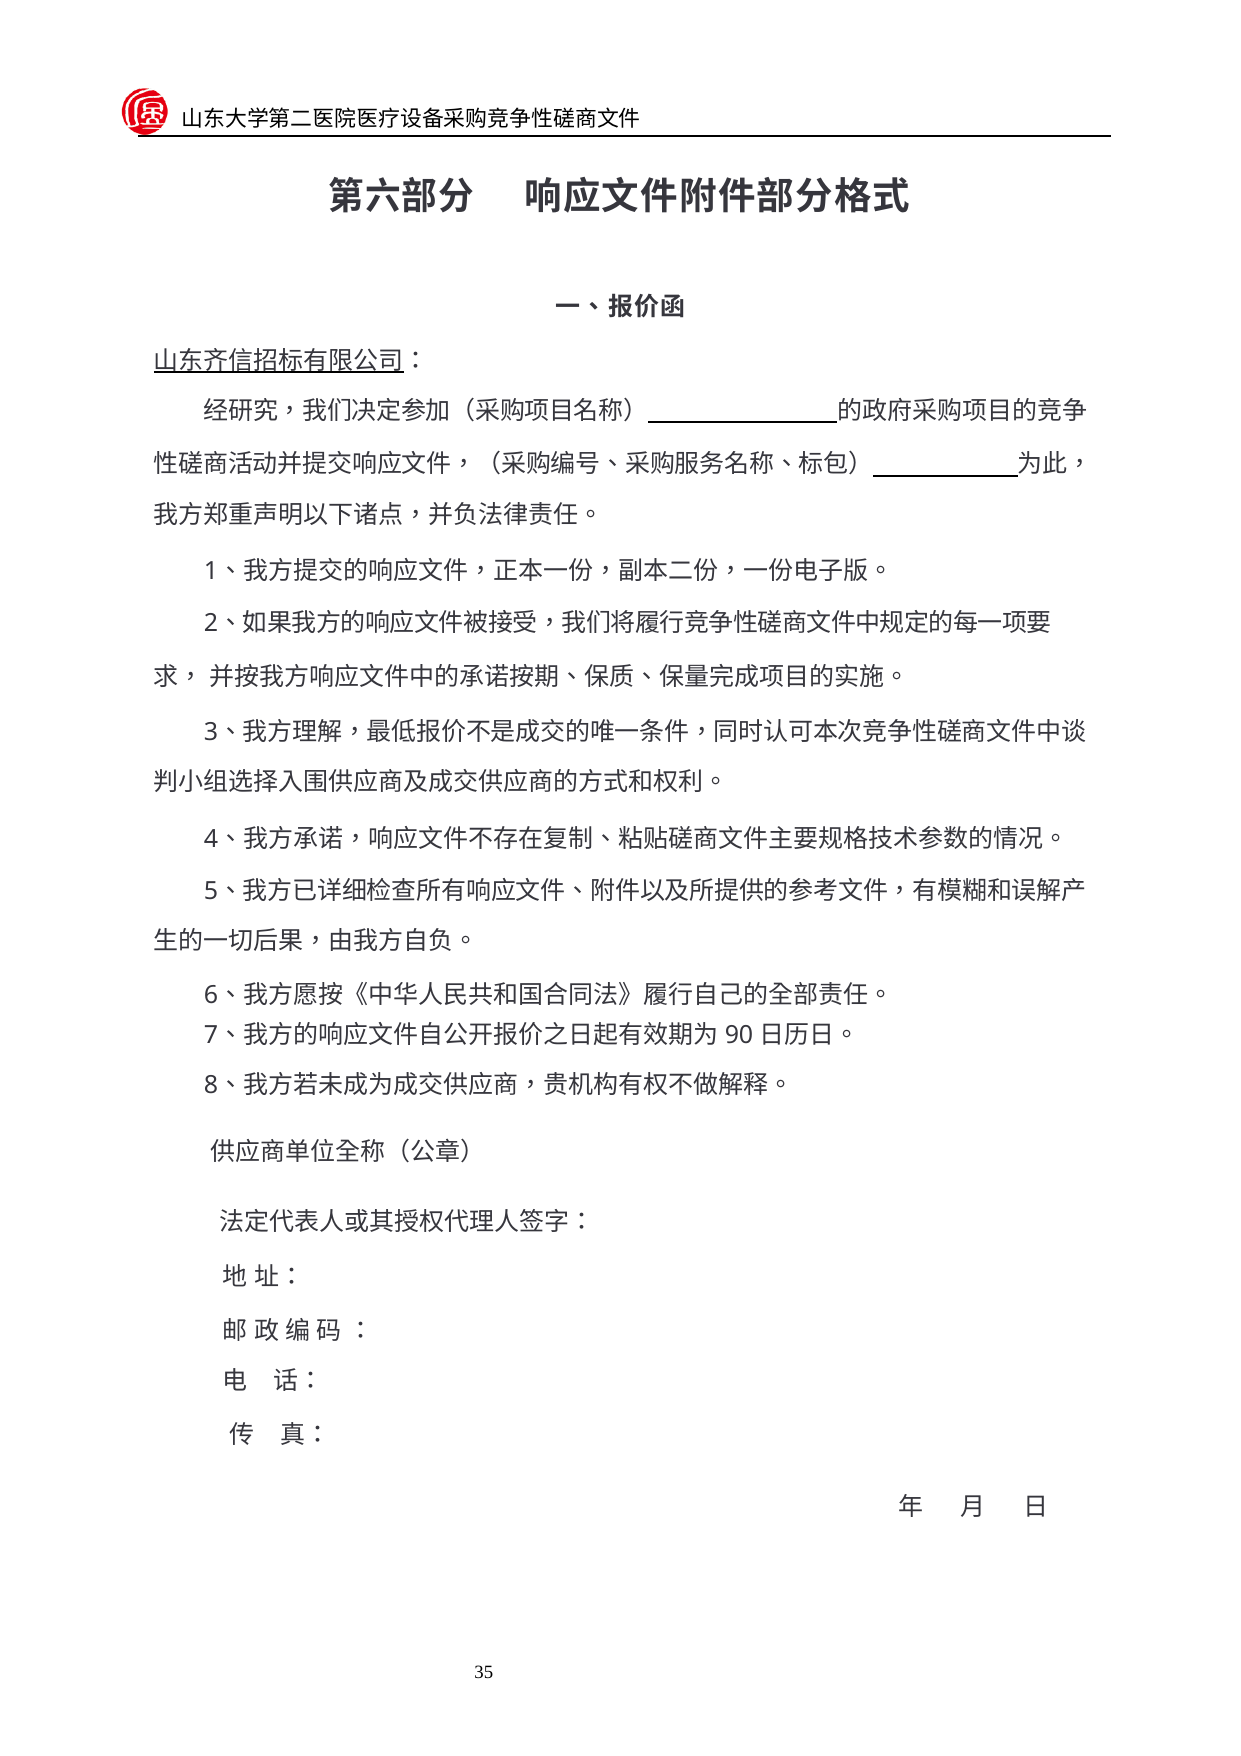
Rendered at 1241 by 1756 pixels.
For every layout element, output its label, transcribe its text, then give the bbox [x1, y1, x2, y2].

text 4、我方承诺，响应文件不存在复制、粘贴磋商文件主要规格技术参数的情况。 [203, 818, 1100, 854]
text 2、如果我方的响应文件被接受，我们将履行竞争性磋商文件中规定的每一项要求， 并按我方响应文件中的承诺按期、保质、保量完成项目的实施。 [153, 603, 1100, 693]
text 第六部分 响应文件附件部分格式 [137, 171, 1101, 219]
text 法定代表人或其授权代理人签字： [219, 1201, 918, 1237]
text 邮政编码： 电 话： [223, 1312, 373, 1397]
text 8、我方若未成为成交供应商，贵机构有权不做解释。 [204, 1067, 898, 1101]
text 6、我方愿按《中华人民共和国合同法》履行自己的全部责任。 [204, 977, 1100, 1011]
text 一、报价函 [137, 288, 1103, 322]
text 1、我方提交的响应文件，正本一份，副本二份，一份电子版。 [204, 550, 1100, 587]
text 经研究，我们决定参加（采购项目名称） 的政府采购项目的竞争 性磋商活动并提交响应文件，（采购编号、采购服务名称、标包） 为此， 我方郑重声明以下诸点，并负法律责任。 [153, 392, 1100, 530]
text 年 月 日 [137, 1489, 1048, 1523]
text 山东齐信招标有限公司： [153, 342, 1100, 376]
picture [108, 78, 177, 142]
text 7、我方的响应文件自公开报价之日起有效期为 90 日历日。 [204, 1015, 1100, 1051]
text 地 址： [223, 1258, 373, 1292]
text 3、我方理解，最低报价不是成交的唯一条件，同时认可本次竞争性磋商文件中谈 判小组选择入围供应商及成交供应商的方式和权利。 [153, 714, 1100, 798]
text 传 真： [229, 1417, 1111, 1451]
text 供应商单位全称（公章） [204, 1133, 918, 1167]
text 5、我方已详细检查所有响应文件、附件以及所提供的参考文件，有模糊和误解产 生的一切后果，由我方自负。 [153, 870, 1100, 957]
